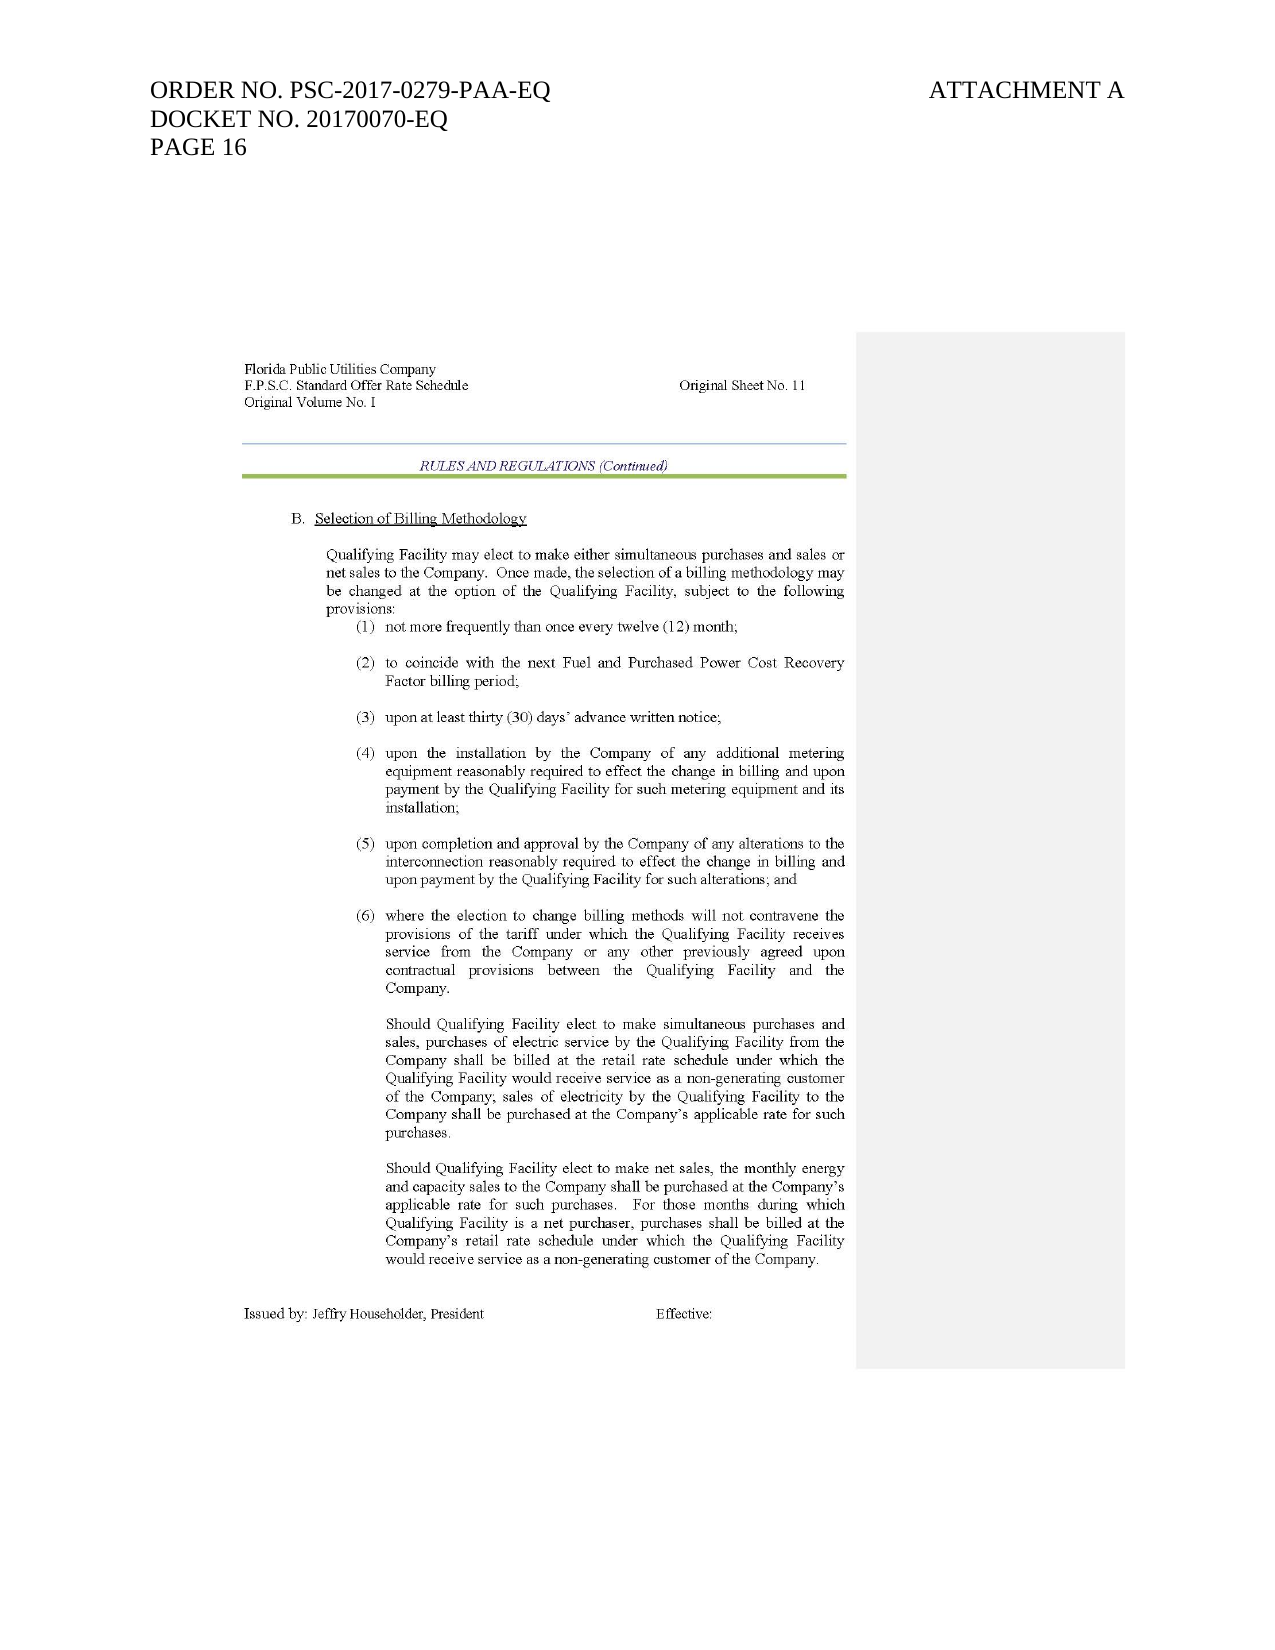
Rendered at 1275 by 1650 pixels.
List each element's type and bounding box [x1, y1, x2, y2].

picture [150, 218, 1125, 1482]
